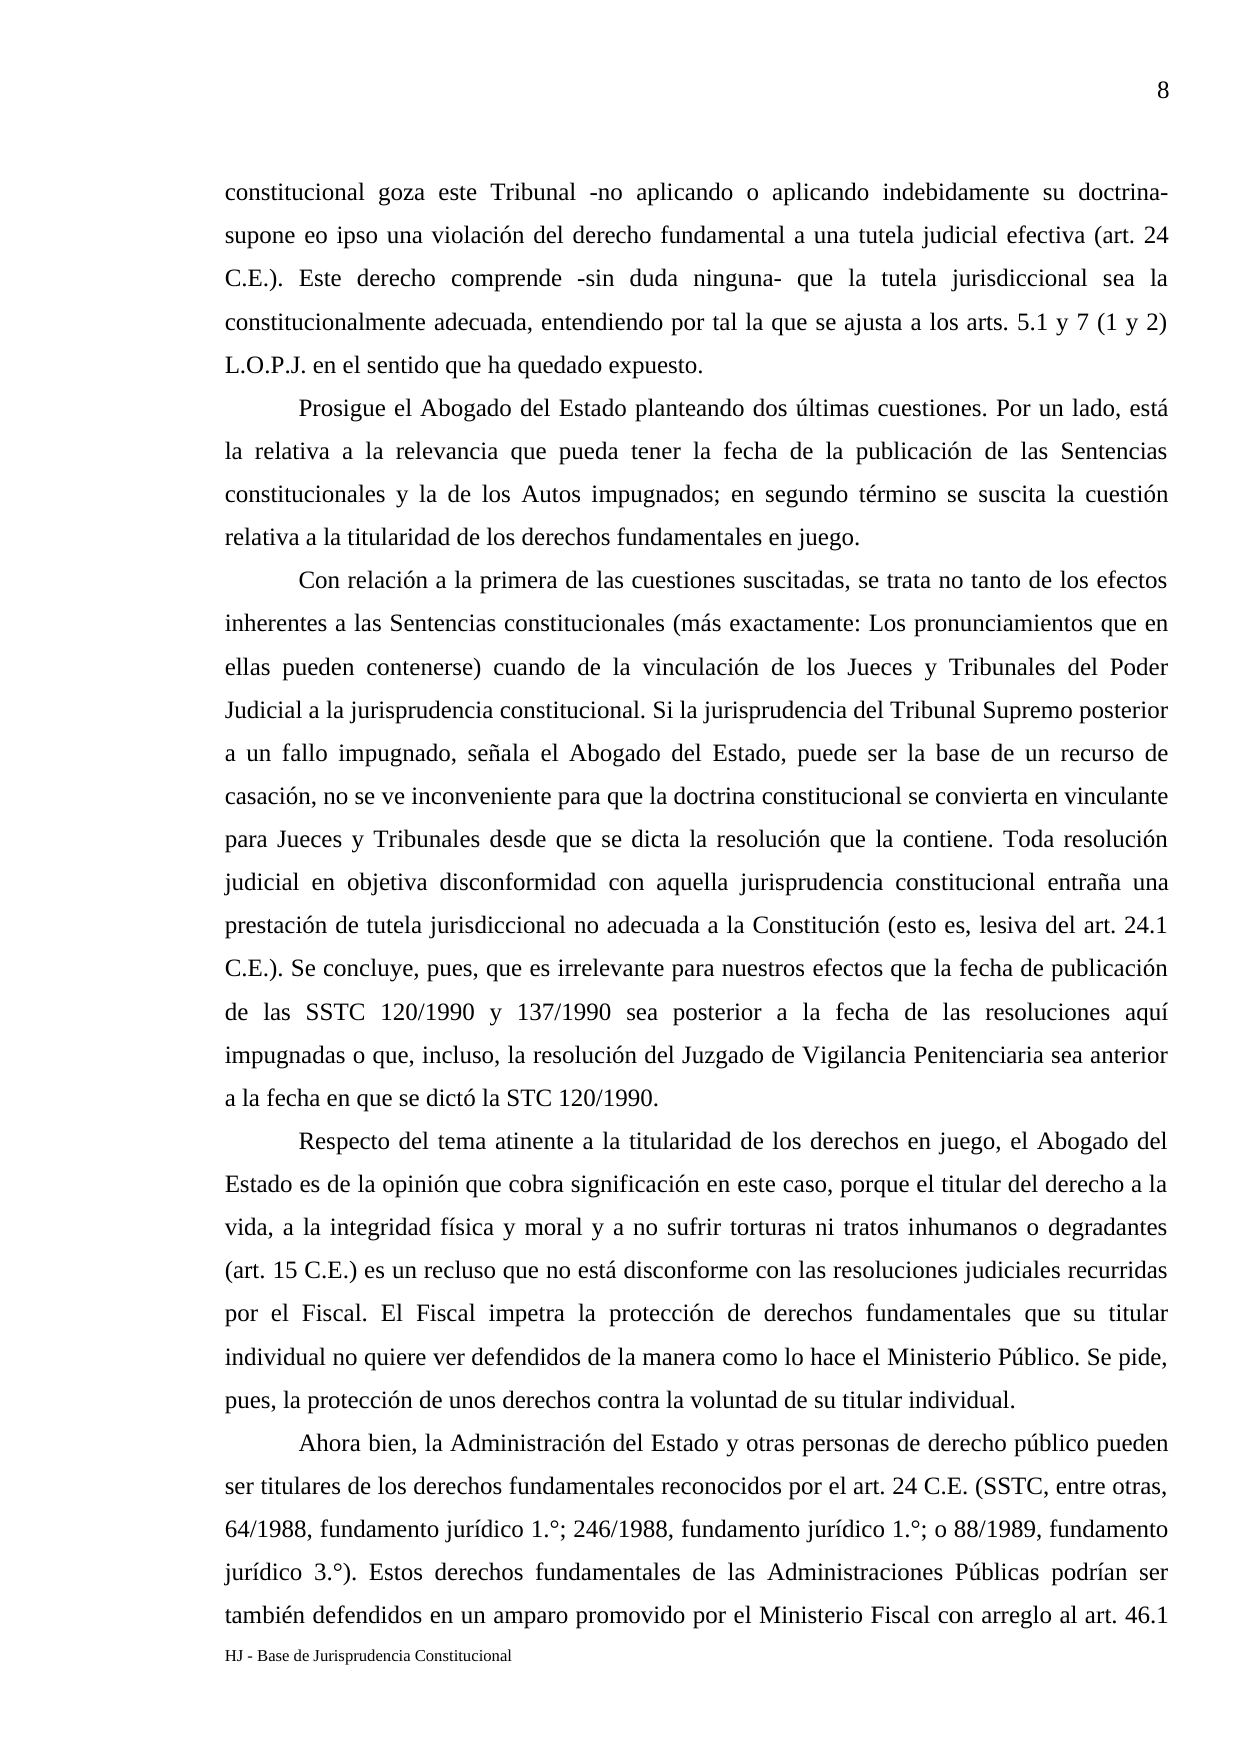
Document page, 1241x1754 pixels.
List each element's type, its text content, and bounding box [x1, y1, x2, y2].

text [224, 1428, 1169, 1629]
text Con relación a la primera de las cuestiones suscitadas, se trata no tanto de los efectos inherentes a las Sentencias constitucionales (más exactamente: Los pronunciamientos que en ellas pueden contenerse) cuando de la vinculación de los Jueces y Tribunales del Poder Judicial a la jurisprudencia constitucional. Si la jurisprudencia del Tribunal Supremo posterior a un fallo impugnado, señala el Abogado del Estado, puede ser la base de un recurso de casación, no se ve inconveniente para que la doctrina constitucional se convierta en vinculante para Jueces y Tribunales desde que se dicta la resolución que la contiene. Toda resolución judicial en objetiva disconformidad con aquella jurisprudencia constitucional entraña una prestación de tutela jurisdiccional no adecuada a la Constitución (esto es, lesiva del art. 24.1 C.E.). Se concluye, pues, que es irrelevante para nuestros efectos que la fecha de publicación de las SSTC 120/1990 y 137/1990 sea posterior a la fecha de las resoluciones aquí impugnadas o que, incluso, la resolución del Juzgado de Vigilancia Penitenciaria sea anterior a la fecha en que se dictó la STC 120/1990. [224, 565, 1169, 1112]
text Prosigue el Abogado del Estado planteando dos últimas cuestiones. Por un lado, está la relativa a la relevancia que pueda tener la fecha de la publicación de las Sentencias constitucionales y la de los Autos impugnados; en segundo término se suscita la cuestión relativa a la titularidad de los derechos fundamentales en juego. [224, 393, 1169, 551]
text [224, 177, 1169, 378]
text Respecto del tema atinente a la titularidad de los derechos en juego, el Abogado del Estado es de la opinión que cobra significación en este caso, porque el titular del derecho a la vida, a la integridad física y moral y a no sufrir torturas ni tratos inhumanos o degradantes (art. 15 C.E.) es un recluso que no está disconforme con las resoluciones judiciales recurridas por el Fiscal. El Fiscal impetra la protección de derechos fundamentales que su titular individual no quiere ver defendidos de la manera como lo hace el Ministerio Público. Se pide, pues, la protección de unos derechos contra la voluntad de su titular individual. [224, 1126, 1169, 1413]
